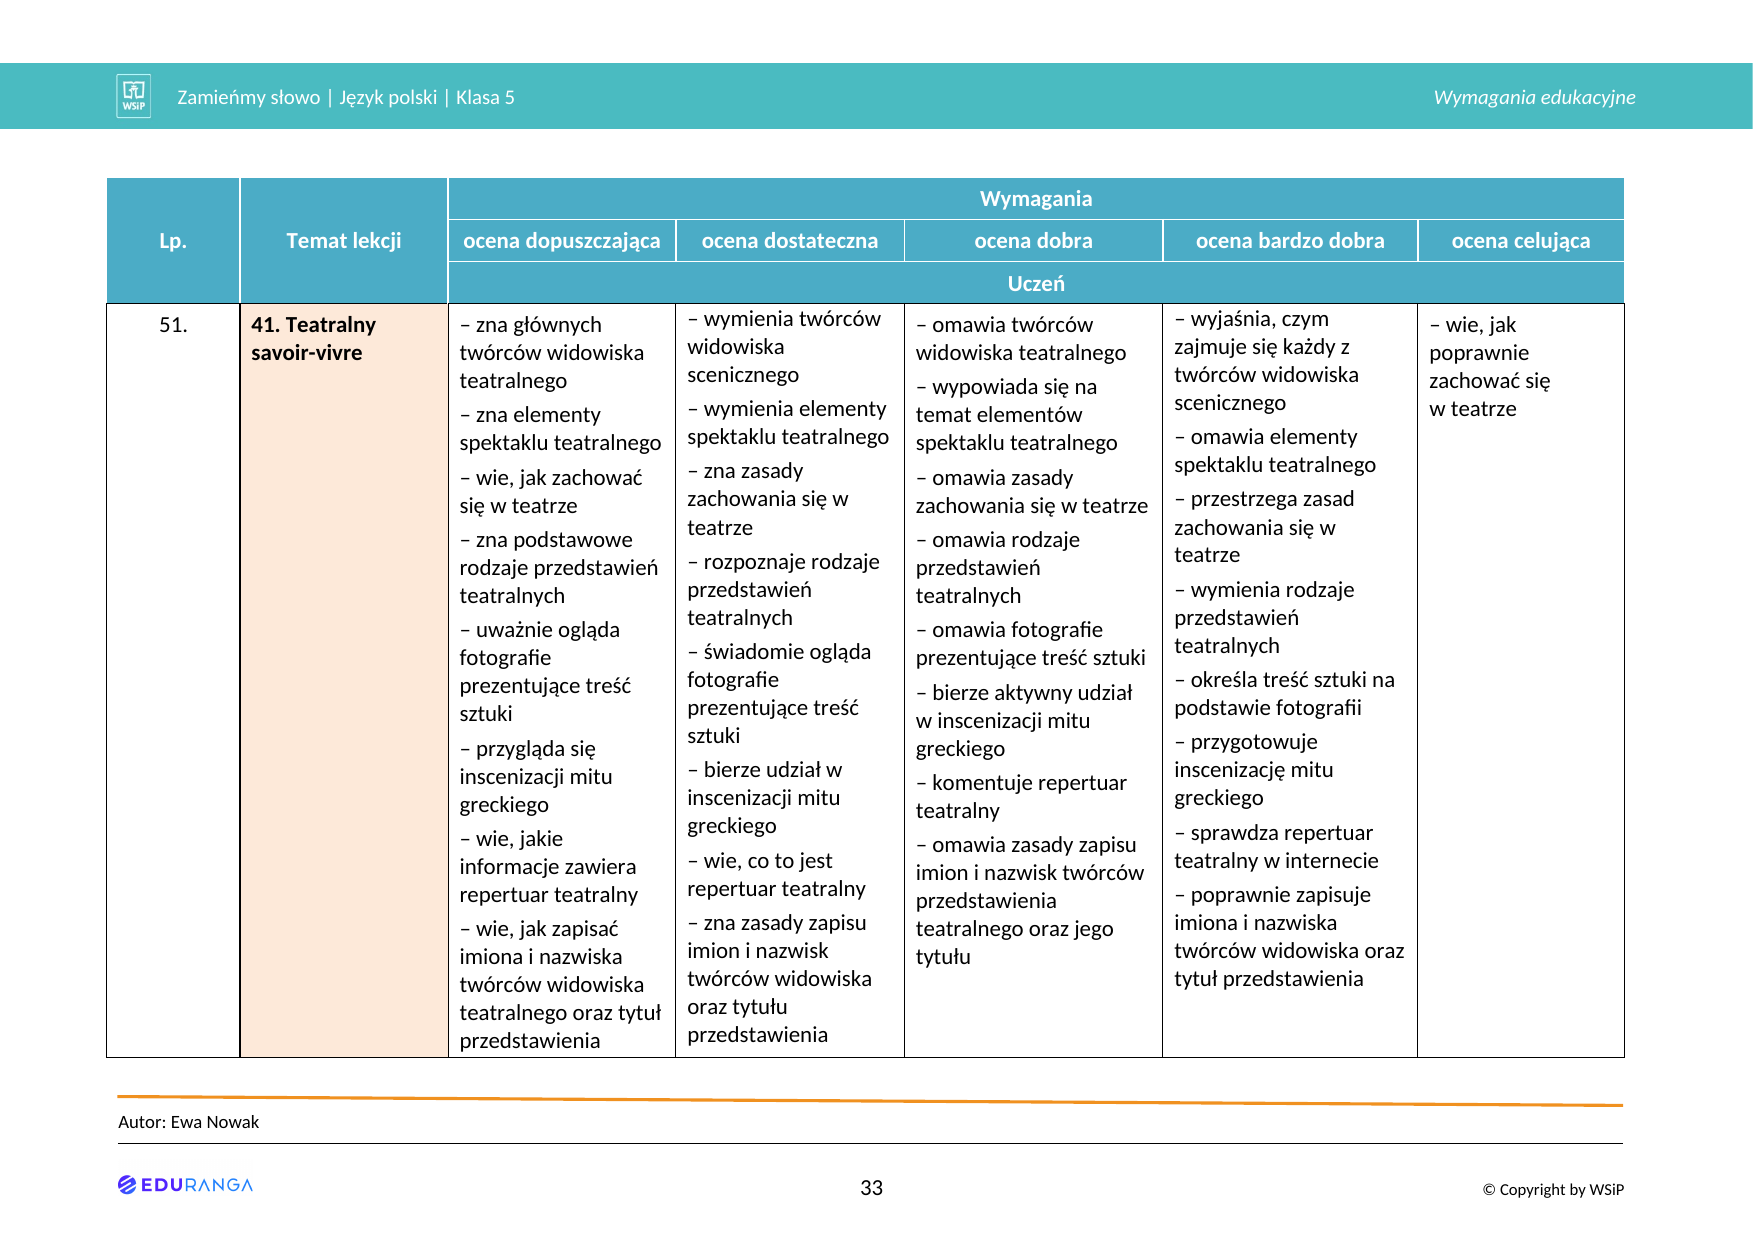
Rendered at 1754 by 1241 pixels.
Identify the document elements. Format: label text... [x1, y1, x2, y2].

picture [118, 1159, 253, 1196]
picture [0, 63, 1753, 129]
table_cell – omawia twórców widowiska teatralnego – wypowiada się na temat elementów spektaklu teatralnego – omawia zasady zachowania się w teatrze – omawia rodzaje przedstawień teatralnych – omawia fotografie prezentujące treść sztuki – bierze aktywny udział w inscenizacji mitu greckiego – komentuje repertuar teatralny – omawia zasady zapisu imion i nazwisk twórców przedstawienia teatralnego oraz jego tytułu [905, 304, 1162, 1057]
table_cell ocena dobra [905, 220, 1162, 261]
table_header Lp. [107, 178, 239, 303]
table_cell – wie, jak poprawnie zachować się w teatrze [1418, 304, 1624, 1057]
table_cell ocena celująca [1419, 220, 1624, 261]
table_cell Uczeń [449, 262, 1624, 303]
table_cell – wymienia twórców widowiska scenicznego – wymienia elementy spektaklu teatralnego – zna zasady zachowania się w teatrze – rozpoznaje rodzaje przedstawień teatralnych – świadomie ogląda fotografie prezentujące treść sztuki – bierze udział w inscenizacji mitu greckiego – wie, co to jest repertuar teatralny – zna zasady zapisu imion i nazwisk twórców widowiska oraz tytułu przedstawienia [676, 304, 904, 1057]
table_cell ocena dopuszczająca [449, 220, 675, 261]
table_header Wymagania [449, 178, 1624, 219]
table_cell – zna głównych twórców widowiska teatralnego – zna elementy spektaklu teatralnego – wie, jak zachować się w teatrze – zna podstawowe rodzaje przedstawień teatralnych – uważnie ogląda fotografie prezentujące treść sztuki – przygląda się inscenizacji mitu greckiego – wie, jakie informacje zawiera repertuar teatralny – wie, jak zapisać imiona i nazwiska twórców widowiska teatralnego oraz tytuł przedstawienia [449, 304, 675, 1057]
table_header Temat lekcji [241, 178, 447, 303]
table_cell ocena bardzo dobra [1164, 220, 1417, 261]
table_cell 51. [107, 304, 239, 1057]
table_cell 41. Teatralny savoir-vivre [241, 304, 448, 1057]
table_cell – wyjaśnia, czym zajmuje się każdy z twórców widowiska scenicznego – omawia elementy spektaklu teatralnego – przestrzega zasad zachowania się w teatrze – wymienia rodzaje przedstawień teatralnych – określa treść sztuki na podstawie fotografii – przygotowuje inscenizację mitu greckiego – sprawdza repertuar teatralny w internecie – poprawnie zapisuje imiona i nazwiska twórców widowiska oraz tytuł przedstawienia [1163, 304, 1417, 1057]
table_cell ocena dostateczna [677, 220, 904, 261]
